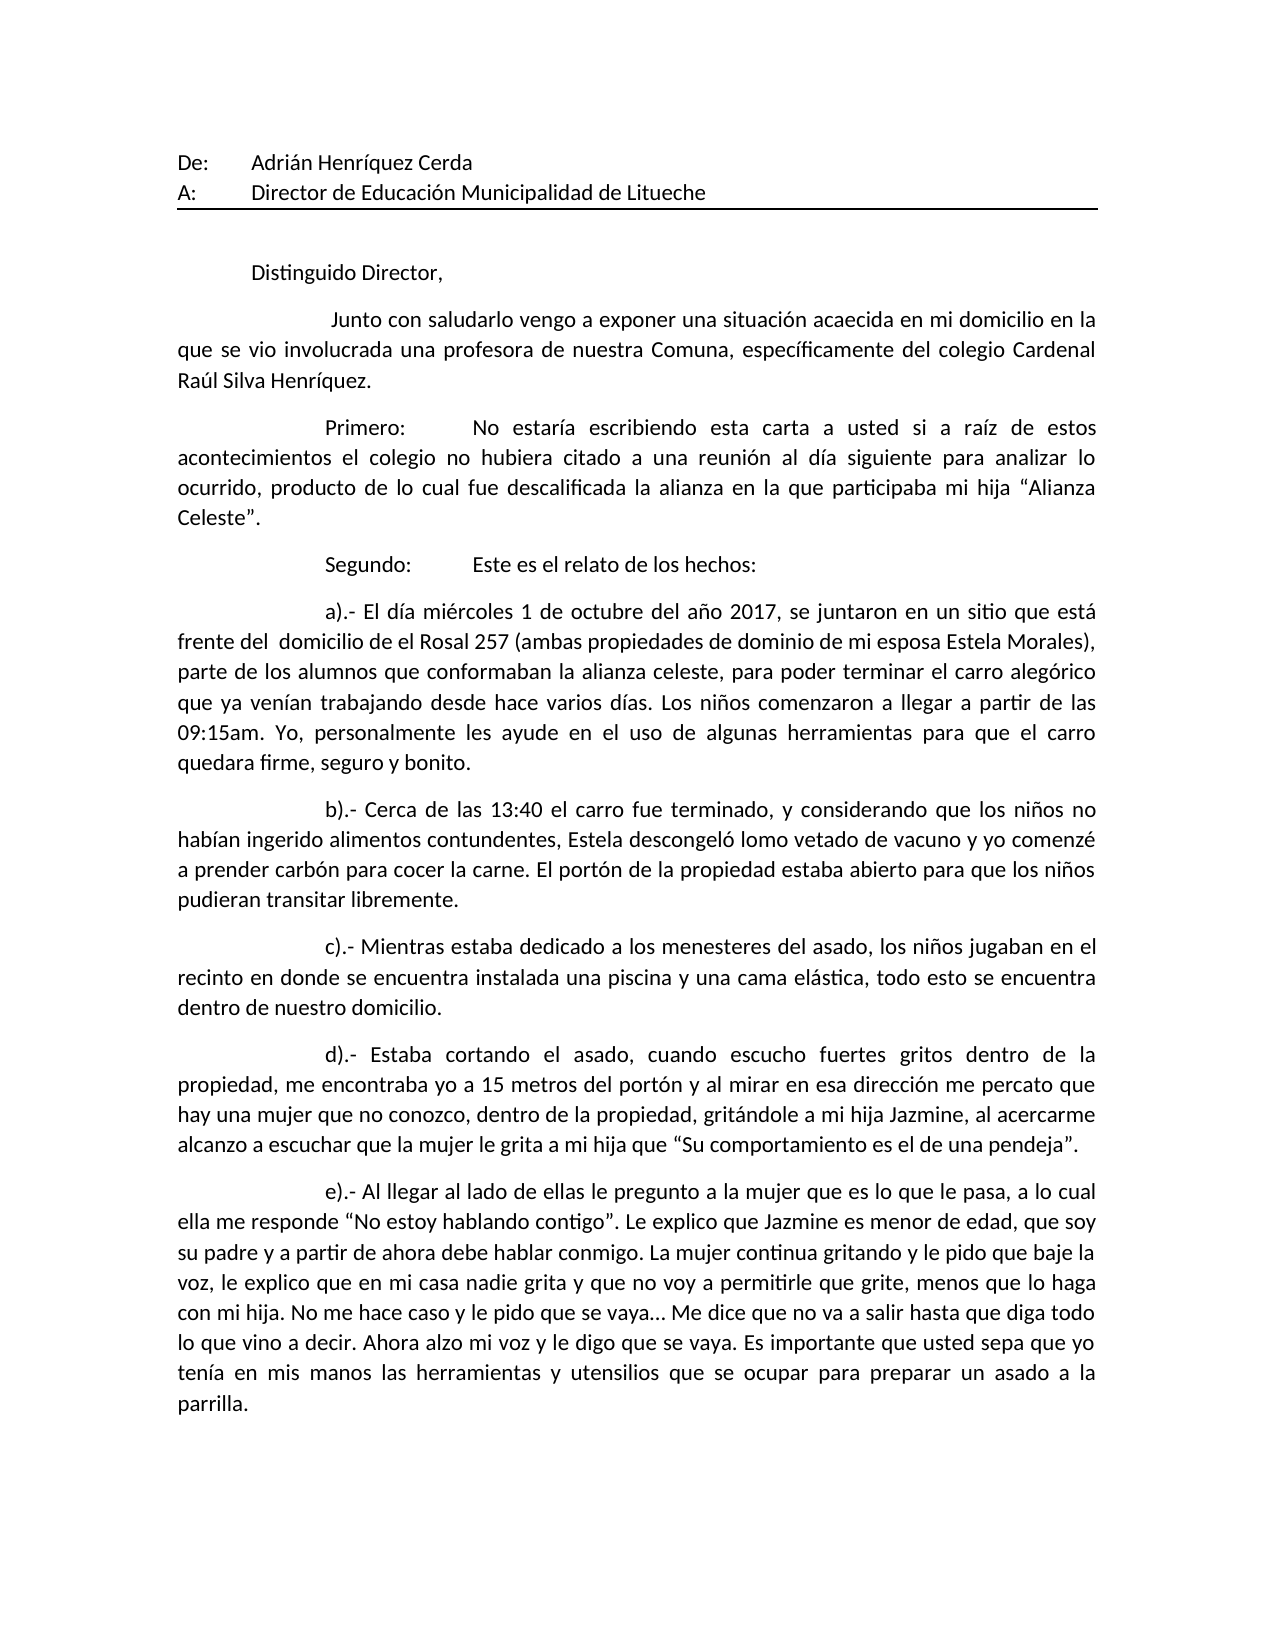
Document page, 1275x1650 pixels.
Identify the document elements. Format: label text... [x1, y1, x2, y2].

text e).- Al llegar al lado de ellas le pregunto a la mujer que es lo que le pasa, a lo cual ella me responde “No estoy hablando contigo”. Le explico que Jazmine es menor de edad, que soy su padre y a partir de ahora debe hablar conmigo. La mujer continua gritando y le pido que baje la voz, le explico que en mi casa nadie grita y que no voy a permitirle que grite, menos que lo haga con mi hija. No me hace caso y le pido que se vaya… Me dice que no va a salir hasta que diga todo lo que vino a decir. Ahora alzo mi voz y le digo que se vaya. Es importante que usted sepa que yo tenía en mis manos las herramientas y utensilios que se ocupar para preparar un asado a la parrilla. [177, 1177, 1098, 1417]
text A: Director de Educación Municipalidad de Litueche [177, 178, 1098, 208]
text Junto con saludarlo vengo a exponer una situación acaecida en mi domicilio en la que se vio involucrada una profesora de nuestra Comuna, específicamente del colegio Cardenal Raúl Silva Henríquez. [177, 305, 1098, 394]
text Primero: No estaría escribiendo esta carta a usted si a raíz de estos acontecimientos el colegio no hubiera citado a una reunión al día siguiente para analizar lo ocurrido, producto de lo cual fue descalificada la alianza en la que participaba mi hija “Alianza Celeste”. [177, 413, 1098, 531]
text Segundo: Este es el relato de los hechos: [177, 550, 1098, 578]
text Distinguido Director, [177, 258, 1098, 287]
text a).- El día miércoles 1 de octubre del año 2017, se juntaron en un sitio que está frente del domicilio de el Rosal 257 (ambas propiedades de dominio de mi esposa Estela Morales), parte de los alumnos que conformaban la alianza celeste, para poder terminar el carro alegórico que ya venían trabajando desde hace varios días. Los niños comenzaron a llegar a partir de las 09:15am. Yo, personalmente les ayude en el uso de algunas herramientas para que el carro quedara firme, seguro y bonito. [177, 597, 1098, 776]
text d).- Estaba cortando el asado, cuando escucho fuertes gritos dentro de la propiedad, me encontraba yo a 15 metros del portón y al mirar en esa dirección me percato que hay una mujer que no conozco, dentro de la propiedad, gritándole a mi hija Jazmine, al acercarme alcanzo a escuchar que la mujer le grita a mi hija que “Su comportamiento es el de una pendeja”. [177, 1040, 1098, 1158]
text b).- Cerca de las 13:40 el carro fue terminado, y considerando que los niños no habían ingerido alimentos contundentes, Estela descongeló lomo vetado de vacuno y yo comenzé a prender carbón para cocer la carne. El portón de la propiedad estaba abierto para que los niños pudieran transitar libremente. [177, 795, 1098, 914]
text c).- Mientras estaba dedicado a los menesteres del asado, los niños jugaban en el recinto en donde se encuentra instalada una piscina y una cama elástica, todo esto se encuentra dentro de nuestro domicilio. [177, 932, 1098, 1021]
text De: Adrián Henríquez Cerda [177, 148, 1098, 176]
